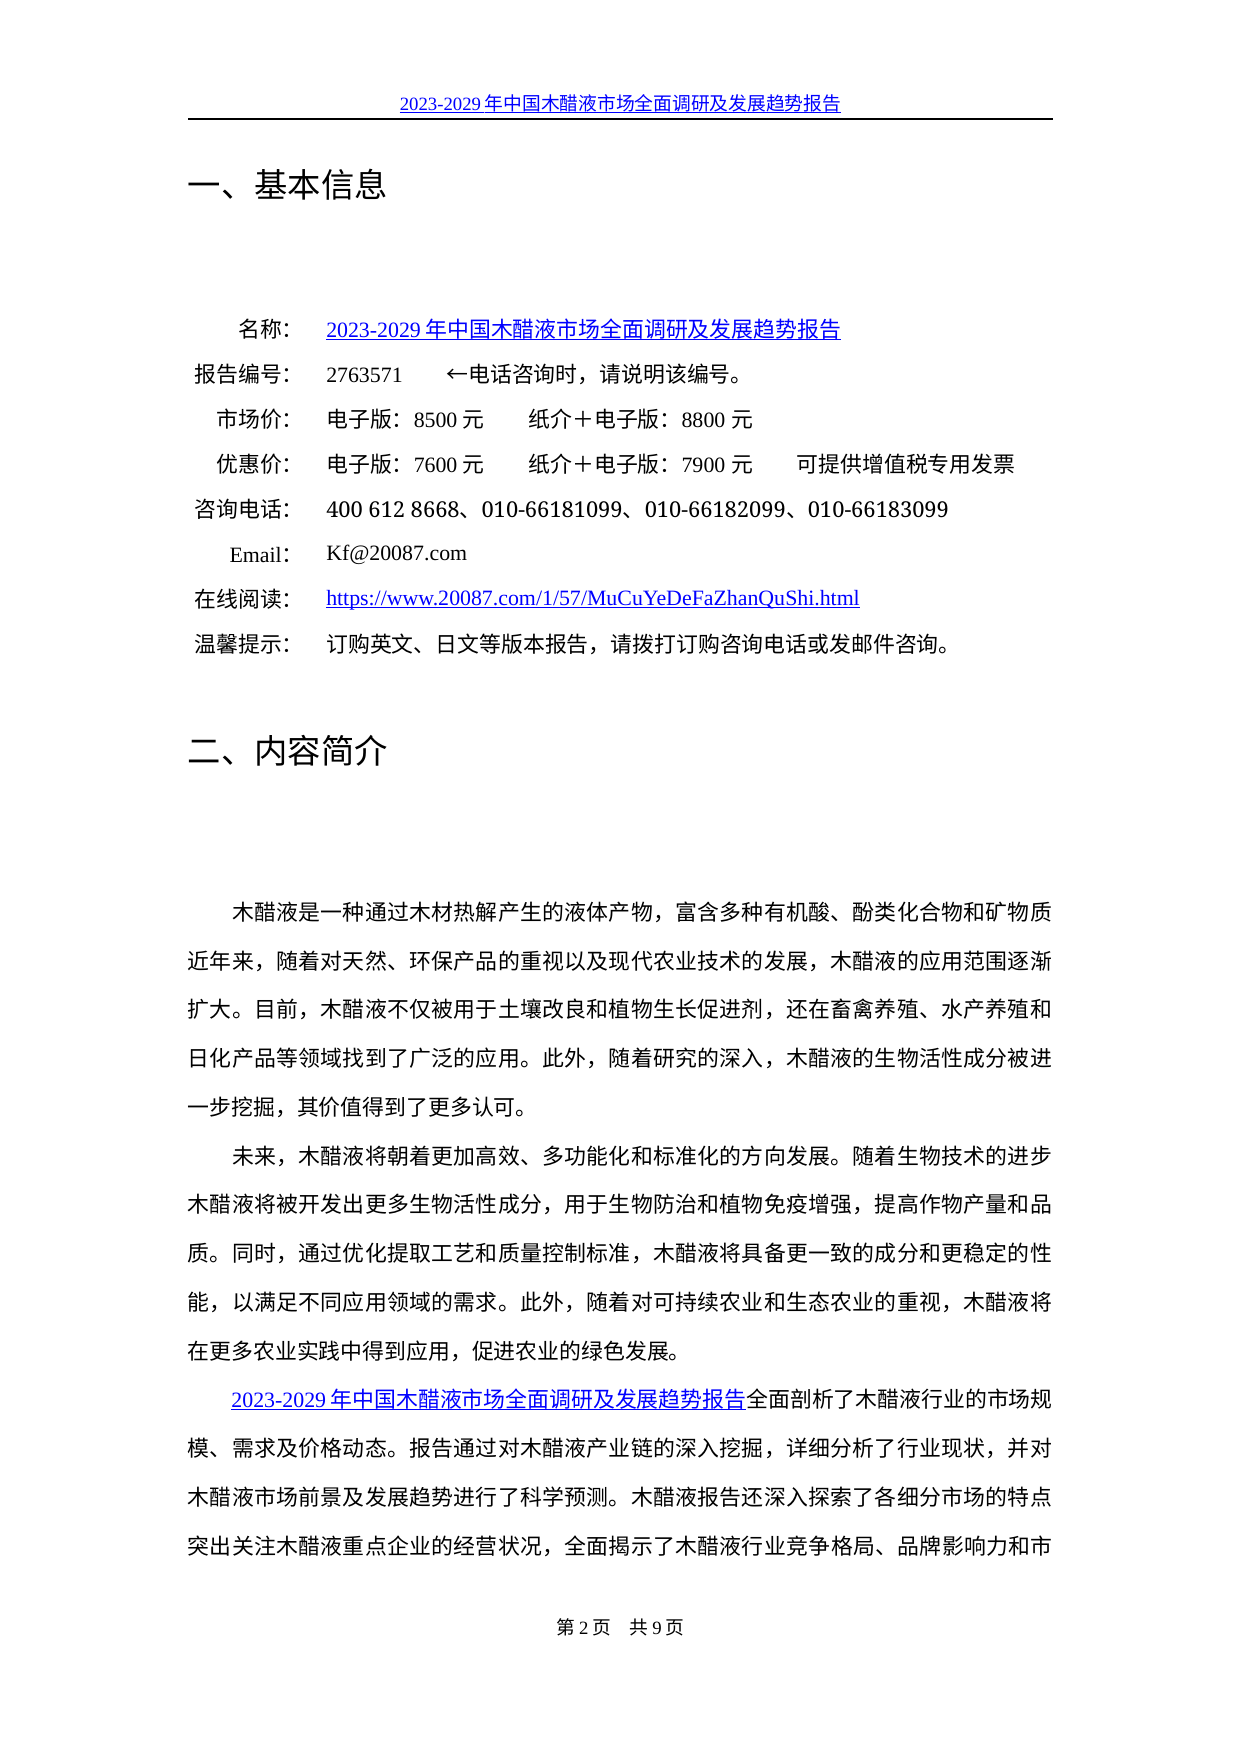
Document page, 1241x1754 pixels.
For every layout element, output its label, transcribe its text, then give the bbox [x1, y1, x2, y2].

table_cell 电子版：7600 元 纸介＋电子版：7900 元 可提供增值税专用发票 [315, 447, 1073, 492]
table_cell 订购英文、日文等版本报告，请拨打订购咨询电话或发邮件咨询。 [315, 627, 1073, 672]
table_cell 优惠价： [167, 447, 315, 492]
table_header 2023-2029年中国木醋液市场全面调研及发展趋势报告 [315, 312, 1073, 357]
table_cell Email： [167, 537, 315, 582]
table_cell 市场价： [167, 402, 315, 447]
table_cell 电子版：8500 元 纸介＋电子版：8800 元 [315, 402, 1073, 447]
table_header 名称： [167, 312, 315, 357]
table_cell Kf@20087.com [315, 537, 1073, 582]
title 二、内容简介 [187, 717, 1053, 782]
table_cell 400 612 8668、010-66181099、010-66182099、010-66183099 [315, 492, 1073, 537]
table_cell 2763571 ←电话咨询时，请说明该编号。 [315, 357, 1073, 402]
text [187, 894, 1053, 1561]
table_cell 在线阅读： [167, 582, 315, 627]
table_cell 温馨提示： [167, 627, 315, 672]
table_cell [315, 582, 1073, 627]
title 一、基本信息 [187, 150, 1053, 215]
table_cell 咨询电话： [167, 492, 315, 537]
table_cell 报告编号： [167, 357, 315, 402]
